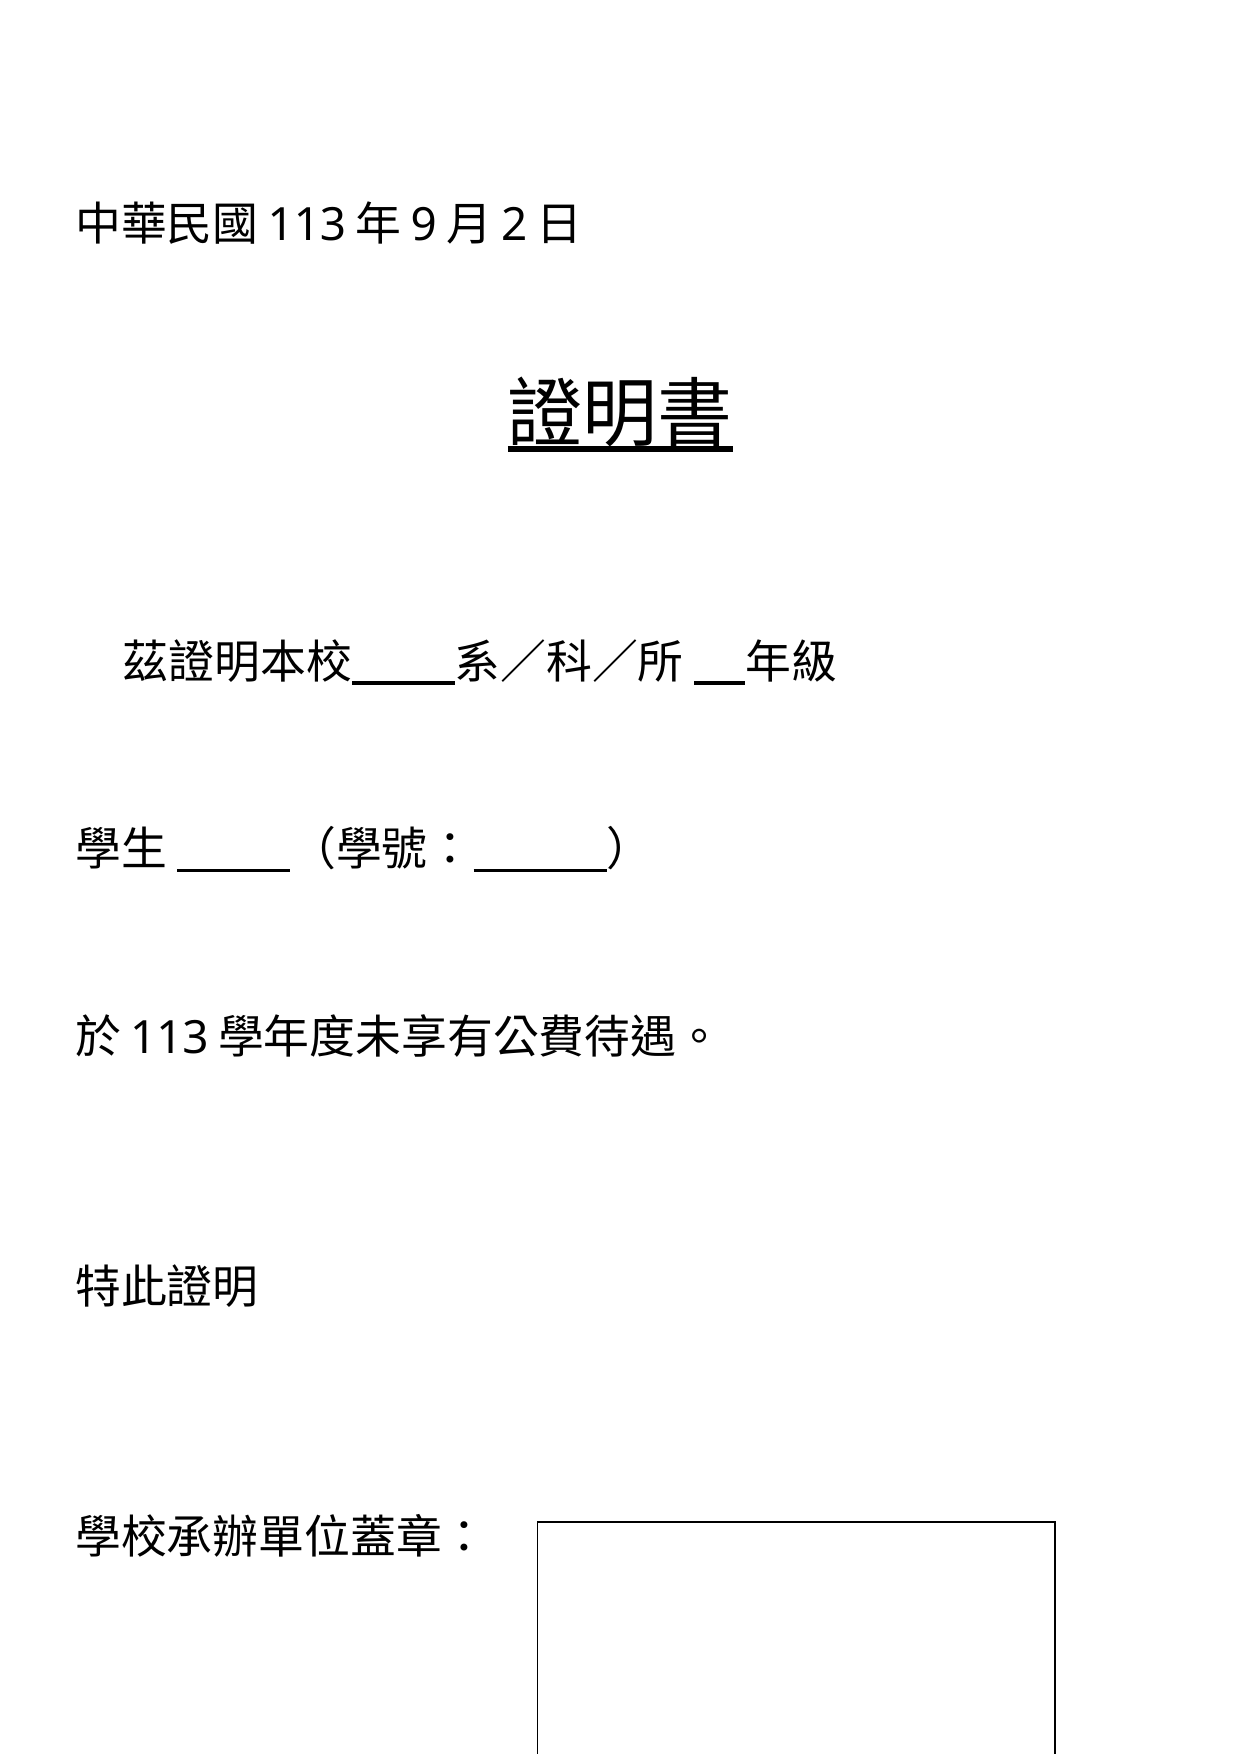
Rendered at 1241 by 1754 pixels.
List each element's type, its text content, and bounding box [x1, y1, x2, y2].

text 證明書 [75, 346, 1165, 471]
text 特此證明 [75, 1221, 1165, 1346]
text 中華民國113年9月2日 [75, 158, 1165, 283]
text 於113學年度未享有公費待遇。 [75, 971, 1165, 1096]
text 學生 （學號： ） [75, 783, 1165, 908]
text 學校承辦單位蓋章： [75, 1471, 1165, 1596]
text 茲證明本校 系／科／所 年級 [75, 596, 1165, 721]
